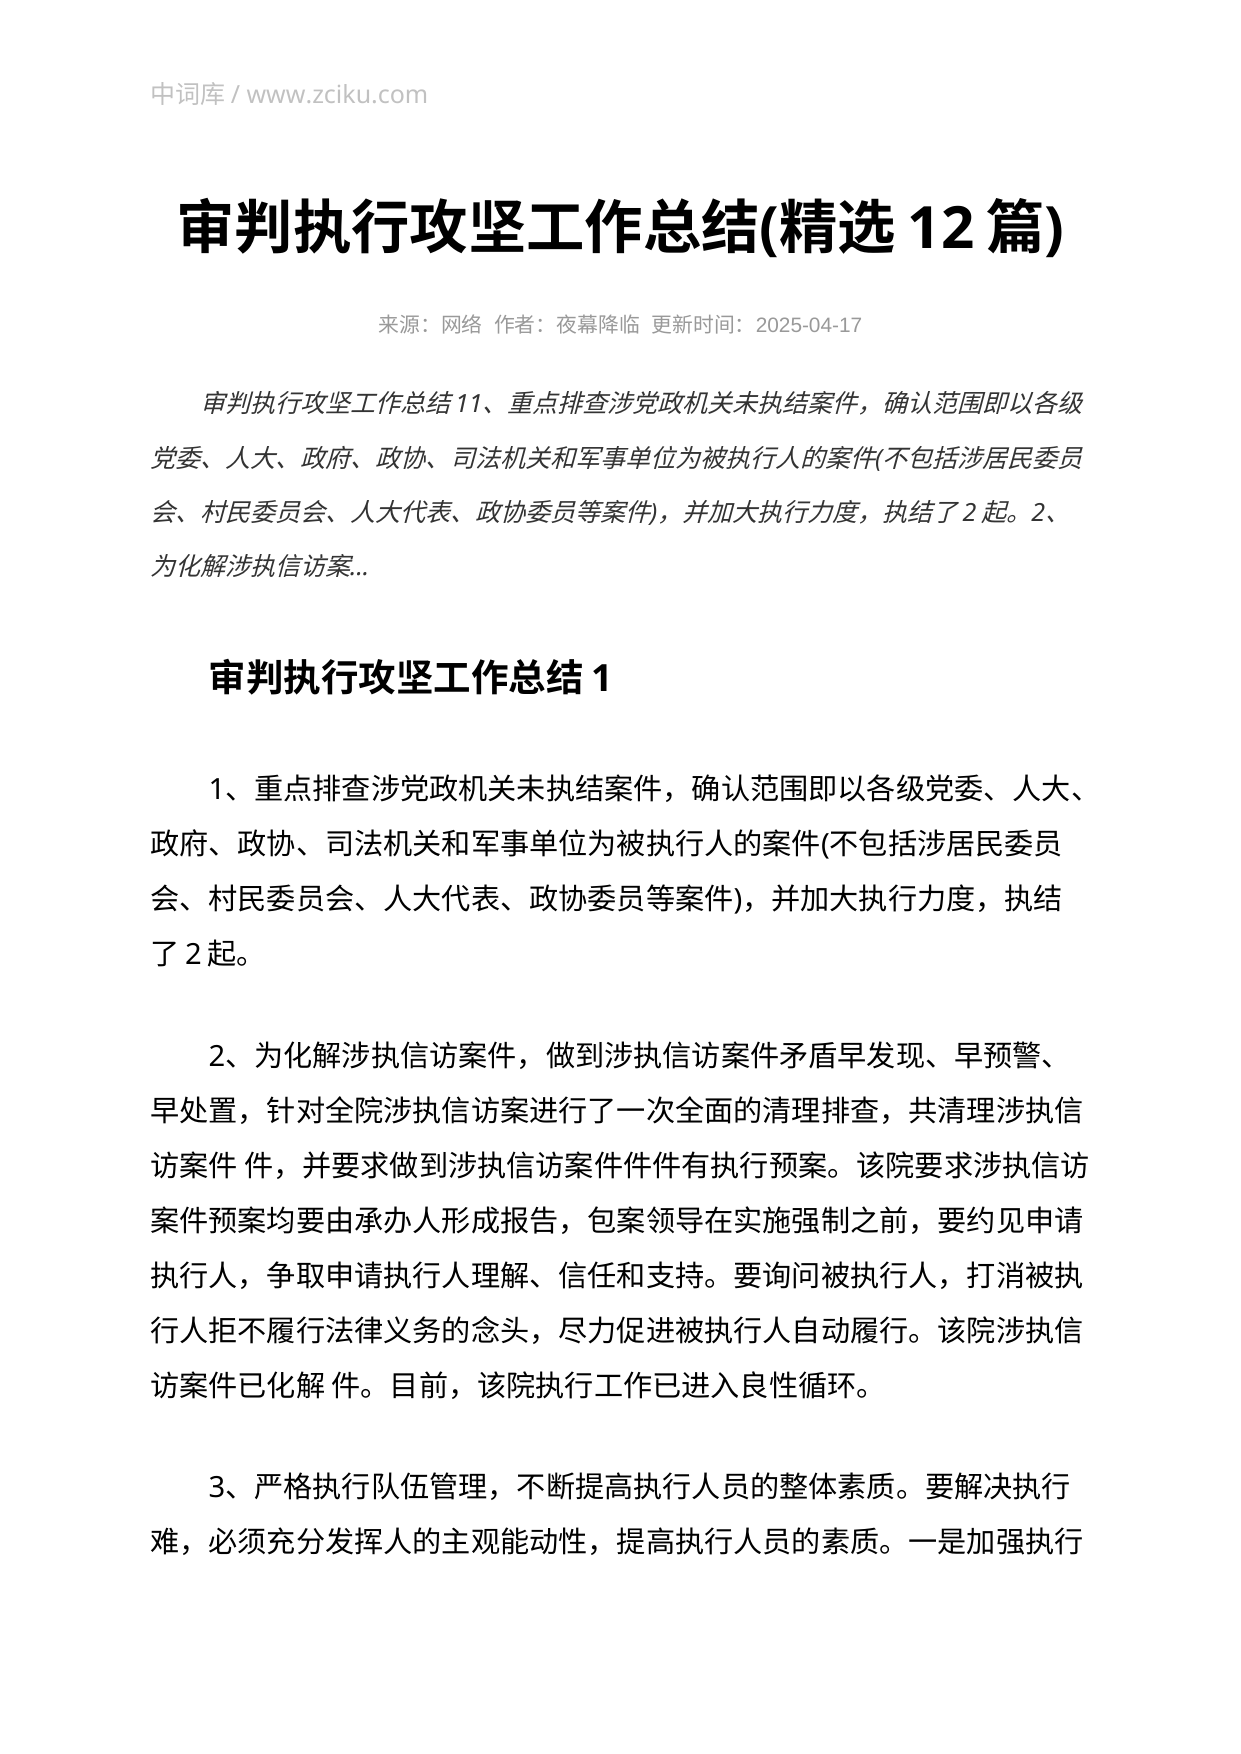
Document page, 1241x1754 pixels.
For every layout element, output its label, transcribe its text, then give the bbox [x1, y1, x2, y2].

subtitle 审判执行攻坚工作总结(精选12篇) [150, 181, 1090, 266]
text 1、重点排查涉党政机关未执结案件，确认范围即以各级党委、人大、政府、政协、司法机关和军事单位为被执行人的案件(不包括涉居民委员会、村民委员会、人大代表、政协委员等案件)，并加大执行力度，执结了2起。 [150, 766, 1090, 973]
text 来源：网络 作者：夜幕降临 更新时间：2025-04-17 [150, 313, 1090, 337]
text 审判执行攻坚工作总结1 [150, 648, 1090, 703]
text 审判执行攻坚工作总结11、重点排查涉党政机关未执结案件，确认范围即以各级党委、人大、政府、政协、司法机关和军事单位为被执行人的案件(不包括涉居民委员会、村民委员会、人大代表、政协委员等案件)，并加大执行力度，执结了2起。2、为化解涉执信访案... [150, 384, 1090, 583]
text 2、为化解涉执信访案件，做到涉执信访案件矛盾早发现、早预警、早处置，针对全院涉执信访案进行了一次全面的清理排查，共清理涉执信访案件 件，并要求做到涉执信访案件件件有执行预案。该院要求涉执信访案件预案均要由承办人形成报告，包案领导在实施强制之前，要约见申请执行人，争取申请执行人理解、信任和支持。要询问被执行人，打消被执行人拒不履行法律义务的念头，尽力促进被执行人自动履行。该院涉执信访案件已化解 件。目前，该院执行工作已进入良性循环。 [150, 1033, 1090, 1404]
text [150, 1464, 1090, 1561]
